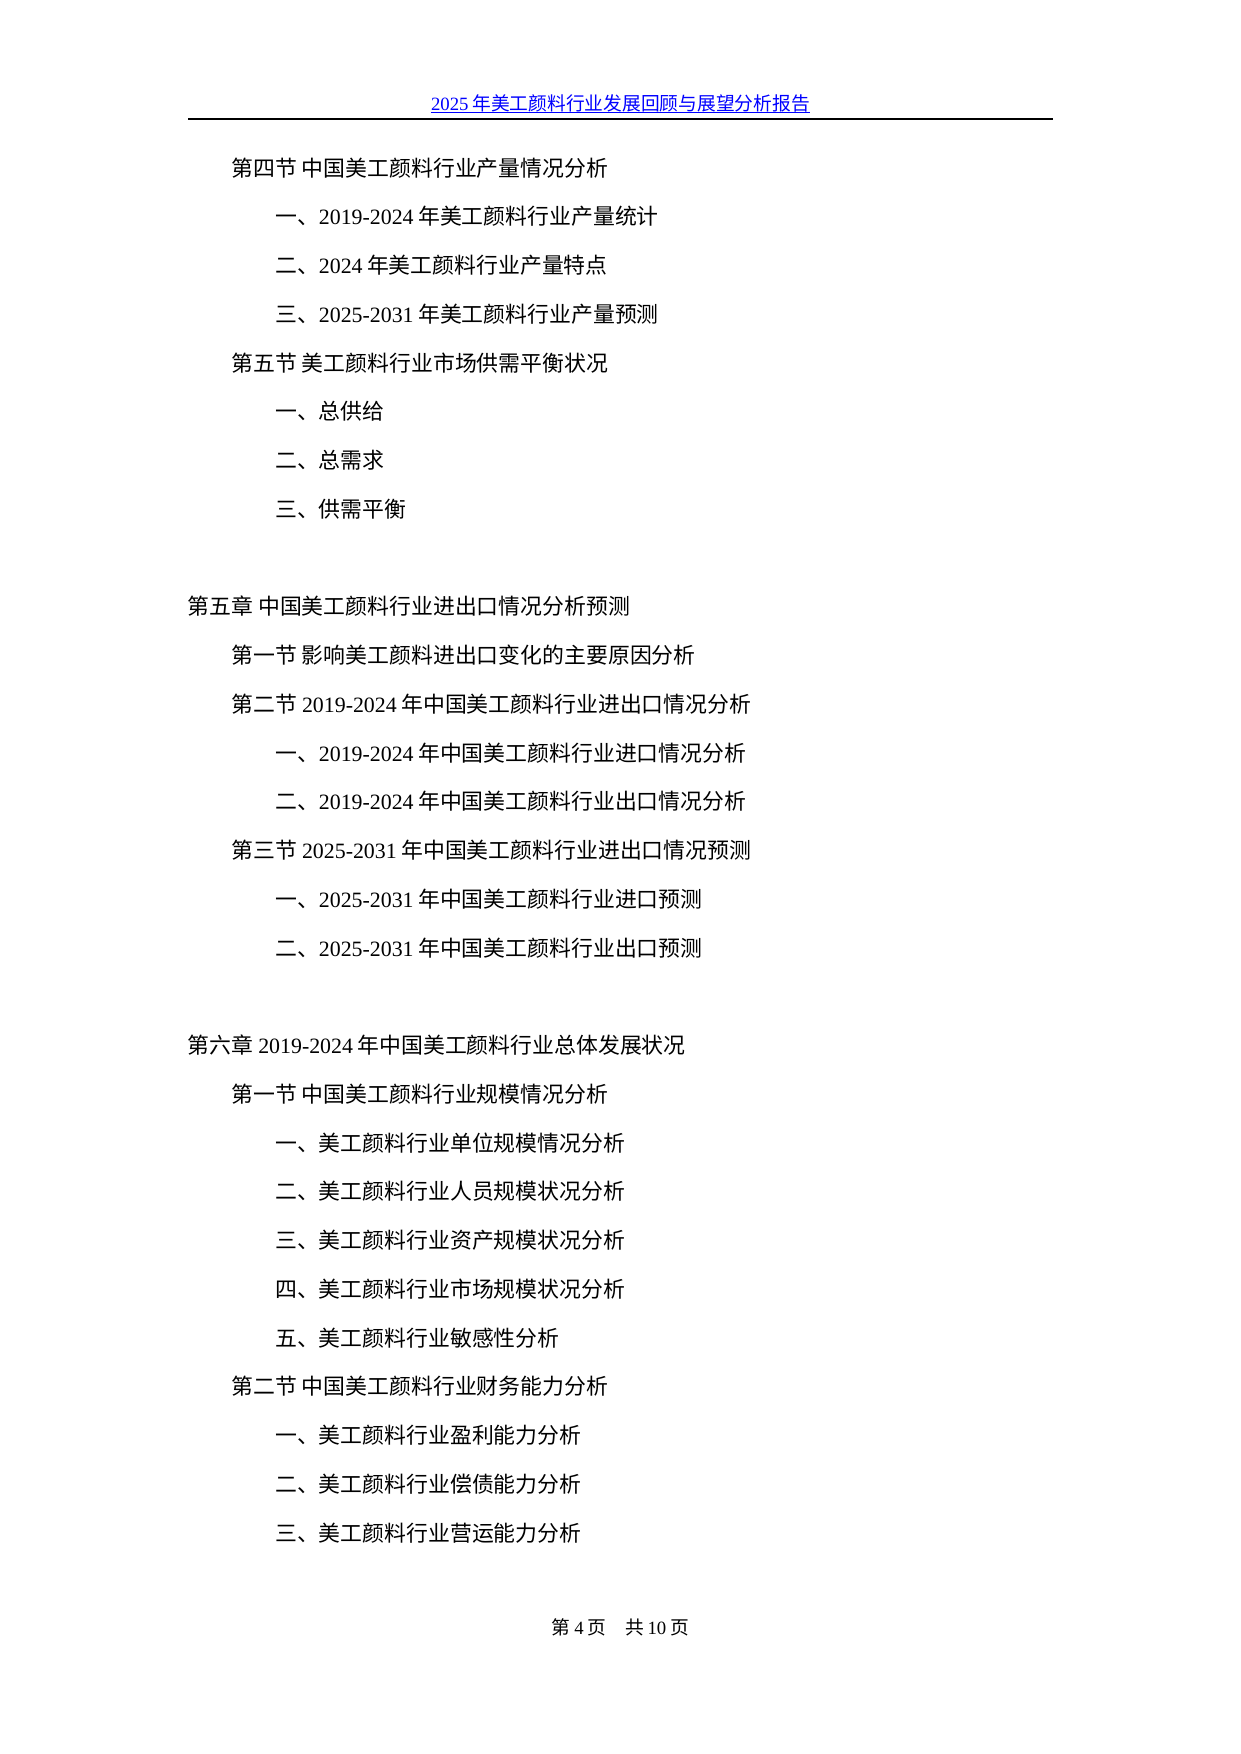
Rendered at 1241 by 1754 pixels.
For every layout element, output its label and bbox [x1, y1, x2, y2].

text [187, 150, 1053, 1548]
